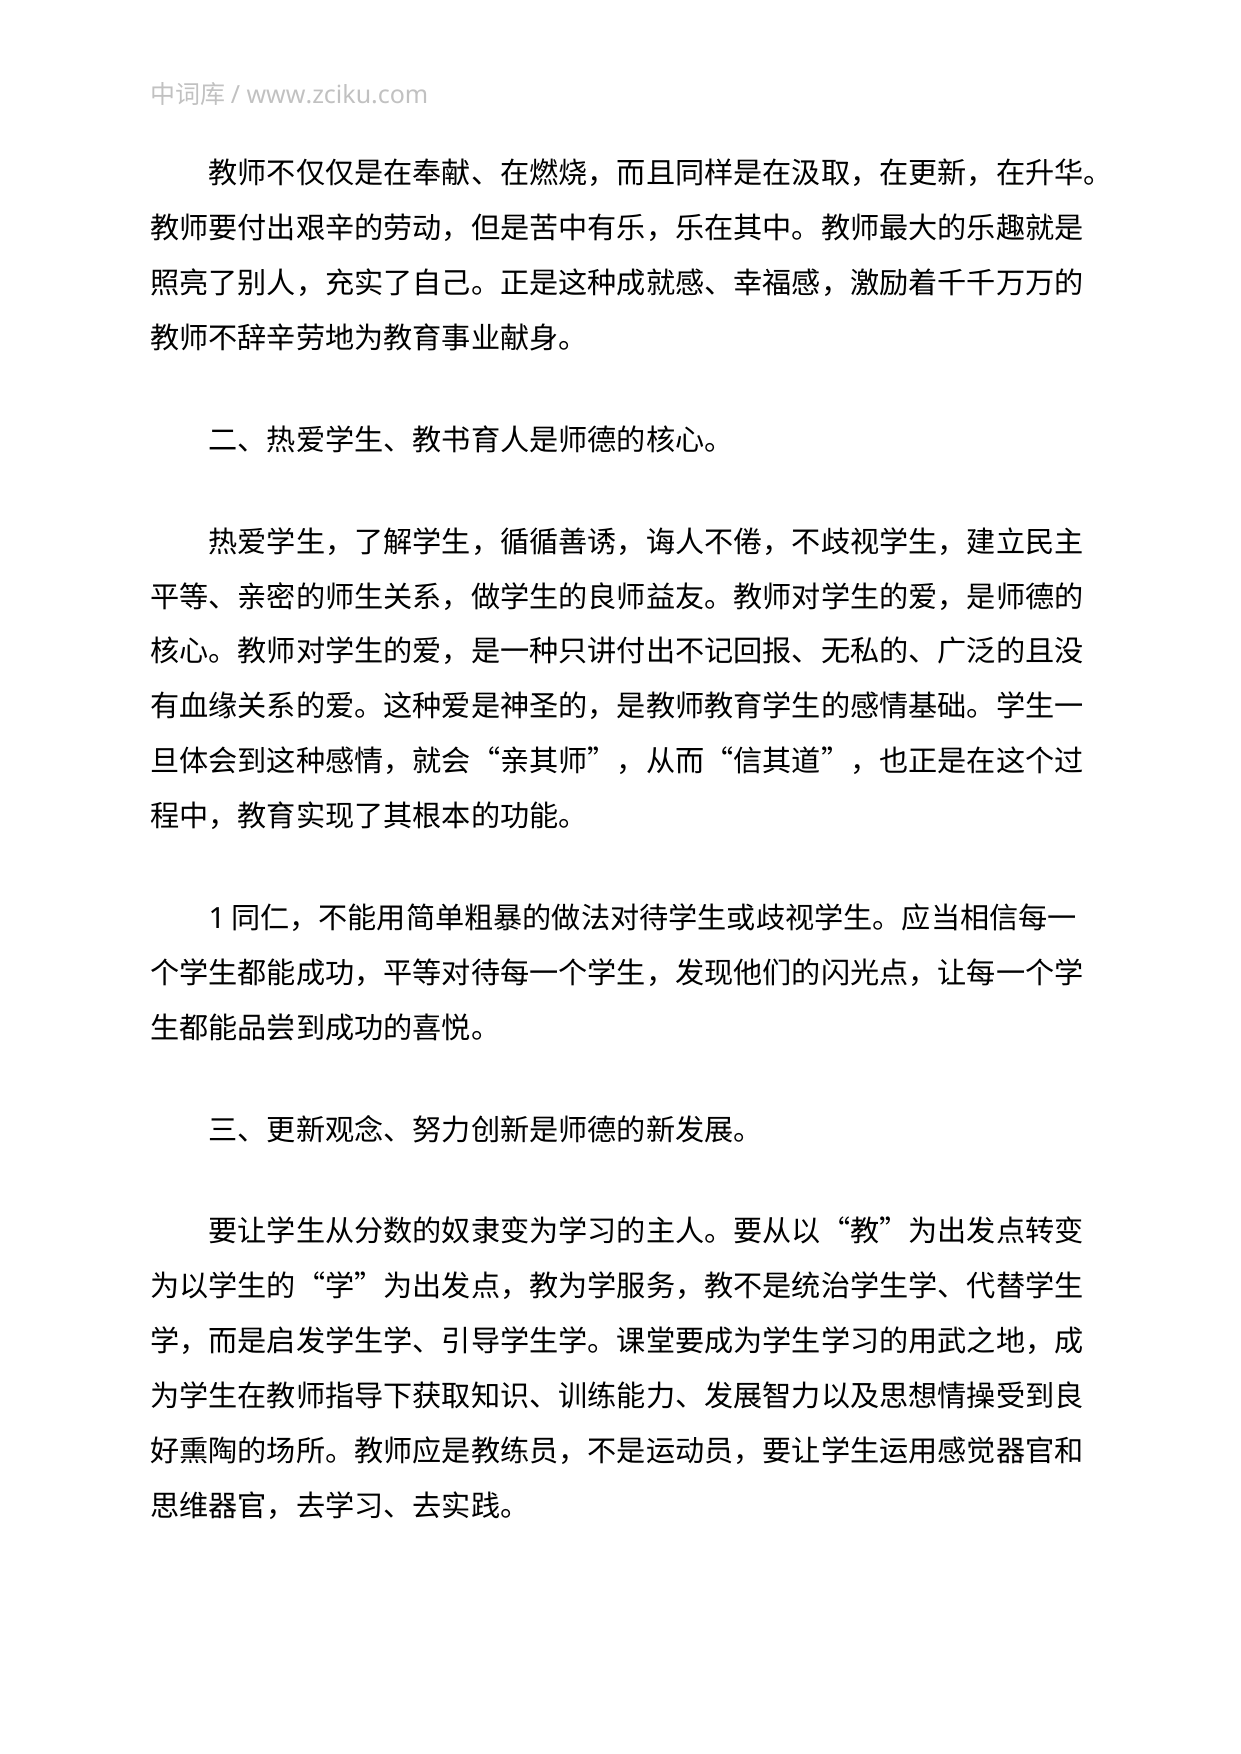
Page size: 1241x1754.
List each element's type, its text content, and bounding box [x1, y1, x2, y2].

text 1同仁，不能用简单粗暴的做法对待学生或歧视学生。应当相信每一个学生都能成功，平等对待每一个学生，发现他们的闪光点，让每一个学生都能品尝到成功的喜悦。 [150, 894, 1090, 1047]
text 教师不仅仅是在奉献、在燃烧，而且同样是在汲取，在更新，在升华。教师要付出艰辛的劳动，但是苦中有乐，乐在其中。教师最大的乐趣就是照亮了别人，充实了自己。正是这种成就感、幸福感，激励着千千万万的教师不辞辛劳地为教育事业献身。 [150, 150, 1090, 357]
text 热爱学生，了解学生，循循善诱，诲人不倦，不歧视学生，建立民主平等、亲密的师生关系，做学生的良师益友。教师对学生的爱，是师德的核心。教师对学生的爱，是一种只讲付出不记回报、无私的、广泛的且没有血缘关系的爱。这种爱是神圣的，是教师教育学生的感情基础。学生一旦体会到这种感情，就会“亲其师”，从而“信其道”，也正是在这个过程中，教育实现了其根本的功能。 [150, 518, 1090, 835]
text 要让学生从分数的奴隶变为学习的主人。要从以“教”为出发点转变为以学生的“学”为出发点，教为学服务，教不是统治学生学、代替学生学，而是启发学生学、引导学生学。课堂要成为学生学习的用武之地，成为学生在教师指导下获取知识、训练能力、发展智力以及思想情操受到良好熏陶的场所。教师应是教练员，不是运动员，要让学生运用感觉器官和思维器官，去学习、去实践。 [150, 1208, 1090, 1525]
text 三、更新观念、努力创新是师德的新发展。 [150, 1106, 1090, 1148]
text 二、热爱学生、教书育人是师德的核心。 [150, 416, 1090, 459]
